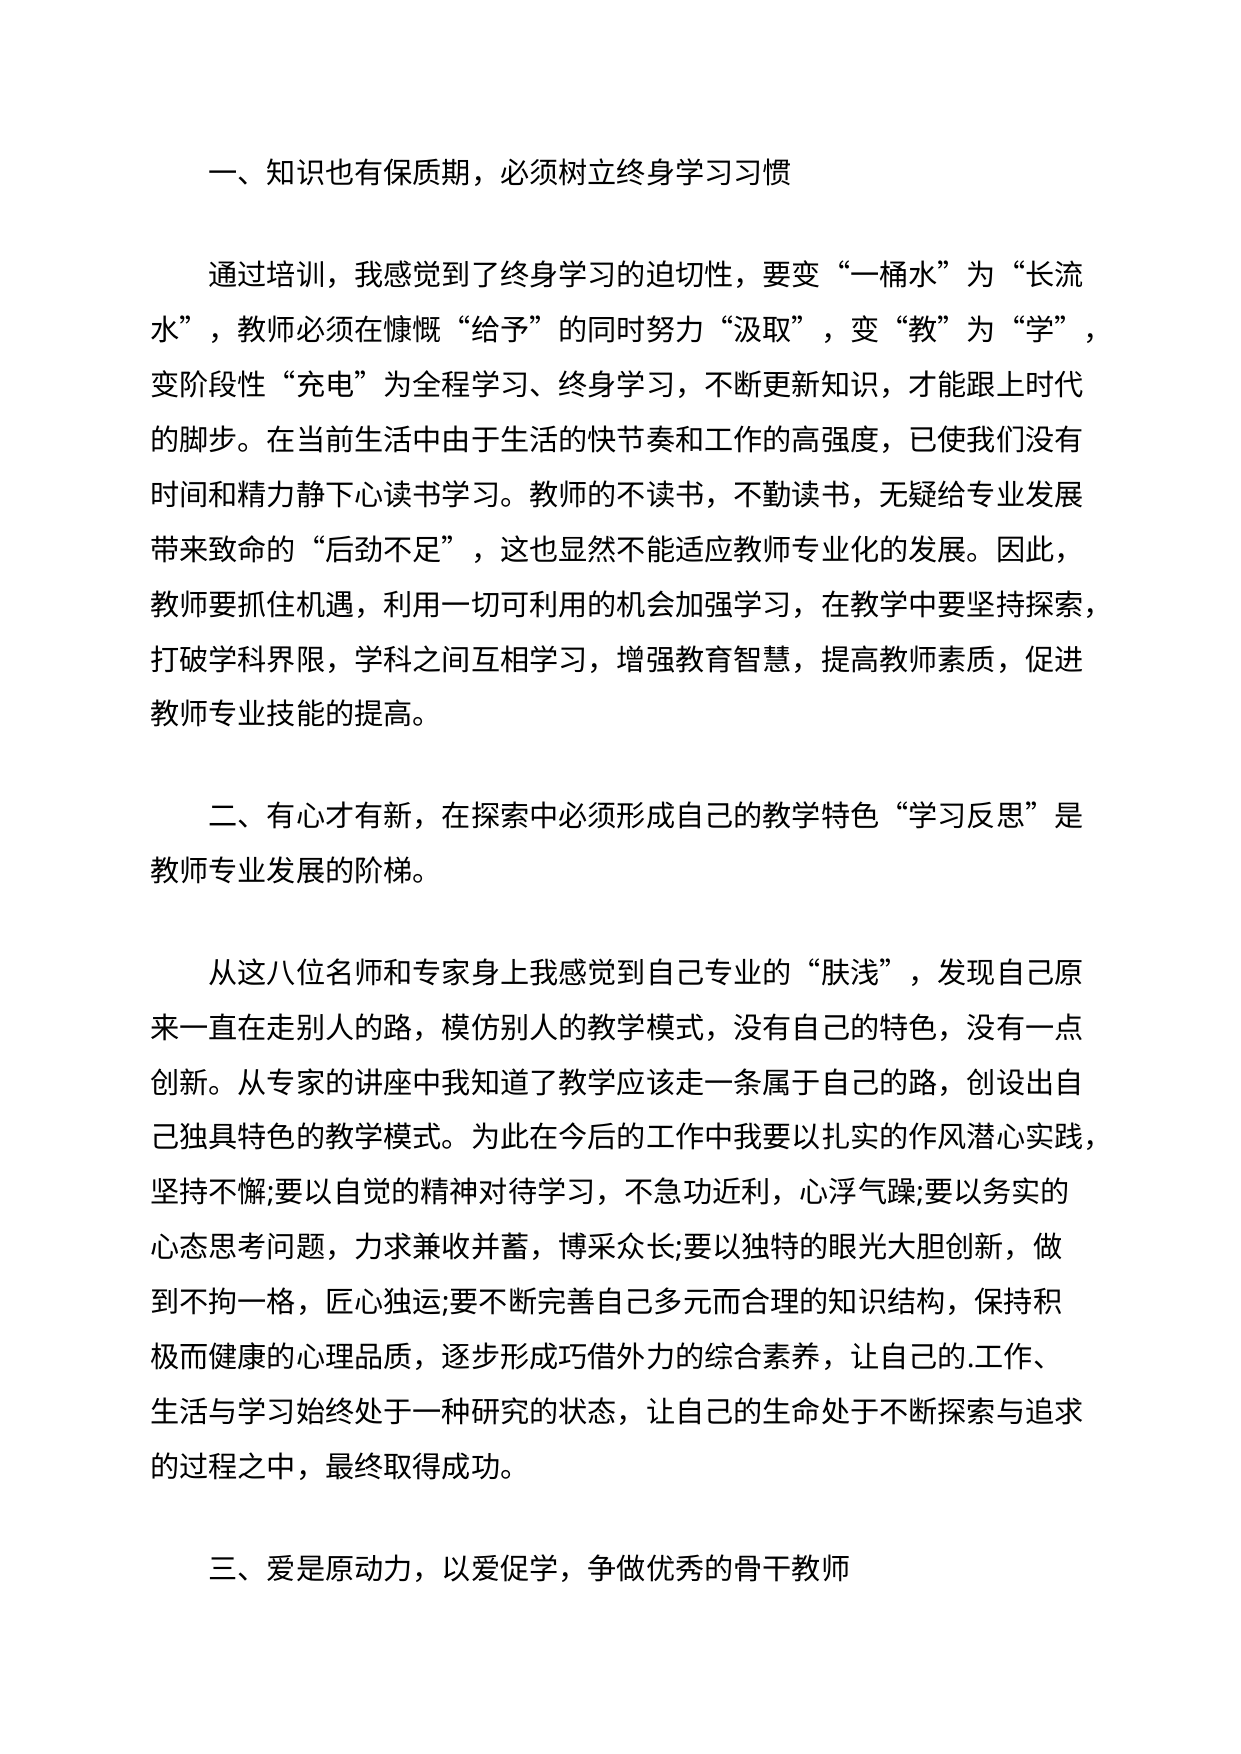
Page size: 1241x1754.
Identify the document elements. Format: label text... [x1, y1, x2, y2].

text 通过培训，我感觉到了终身学习的迫切性，要变“一桶水”为“长流水”，教师必须在慷慨“给予”的同时努力“汲取”，变“教”为“学”，变阶段性“充电”为全程学习、终身学习，不断更新知识，才能跟上时代的脚步。在当前生活中由于生活的快节奏和工作的高强度，已使我们没有时间和精力静下心读书学习。教师的不读书，不勤读书，无疑给专业发展带来致命的“后劲不足”，这也显然不能适应教师专业化的发展。因此，教师要抓住机遇，利用一切可利用的机会加强学习，在教学中要坚持探索，打破学科界限，学科之间互相学习，增强教育智慧，提高教师素质，促进教师专业技能的提高。 [150, 252, 1090, 733]
text 从这八位名师和专家身上我感觉到自己专业的“肤浅”，发现自己原来一直在走别人的路，模仿别人的教学模式，没有自己的特色，没有一点创新。从专家的讲座中我知道了教学应该走一条属于自己的路，创设出自己独具特色的教学模式。为此在今后的工作中我要以扎实的作风潜心实践，坚持不懈;要以自觉的精神对待学习，不急功近利，心浮气躁;要以务实的心态思考问题，力求兼收并蓄，博采众长;要以独特的眼光大胆创新，做到不拘一格，匠心独运;要不断完善自己多元而合理的知识结构，保持积极而健康的心理品质，逐步形成巧借外力的综合素养，让自己的.工作、生活与学习始终处于一种研究的状态，让自己的生命处于不断探索与追求的过程之中，最终取得成功。 [150, 949, 1090, 1486]
text 一、知识也有保质期，必须树立终身学习习惯 [150, 150, 1090, 192]
text 二、有心才有新，在探索中必须形成自己的教学特色“学习反思”是教师专业发展的阶梯。 [150, 793, 1090, 890]
text 三、爱是原动力，以爱促学，争做优秀的骨干教师 [150, 1546, 1090, 1588]
